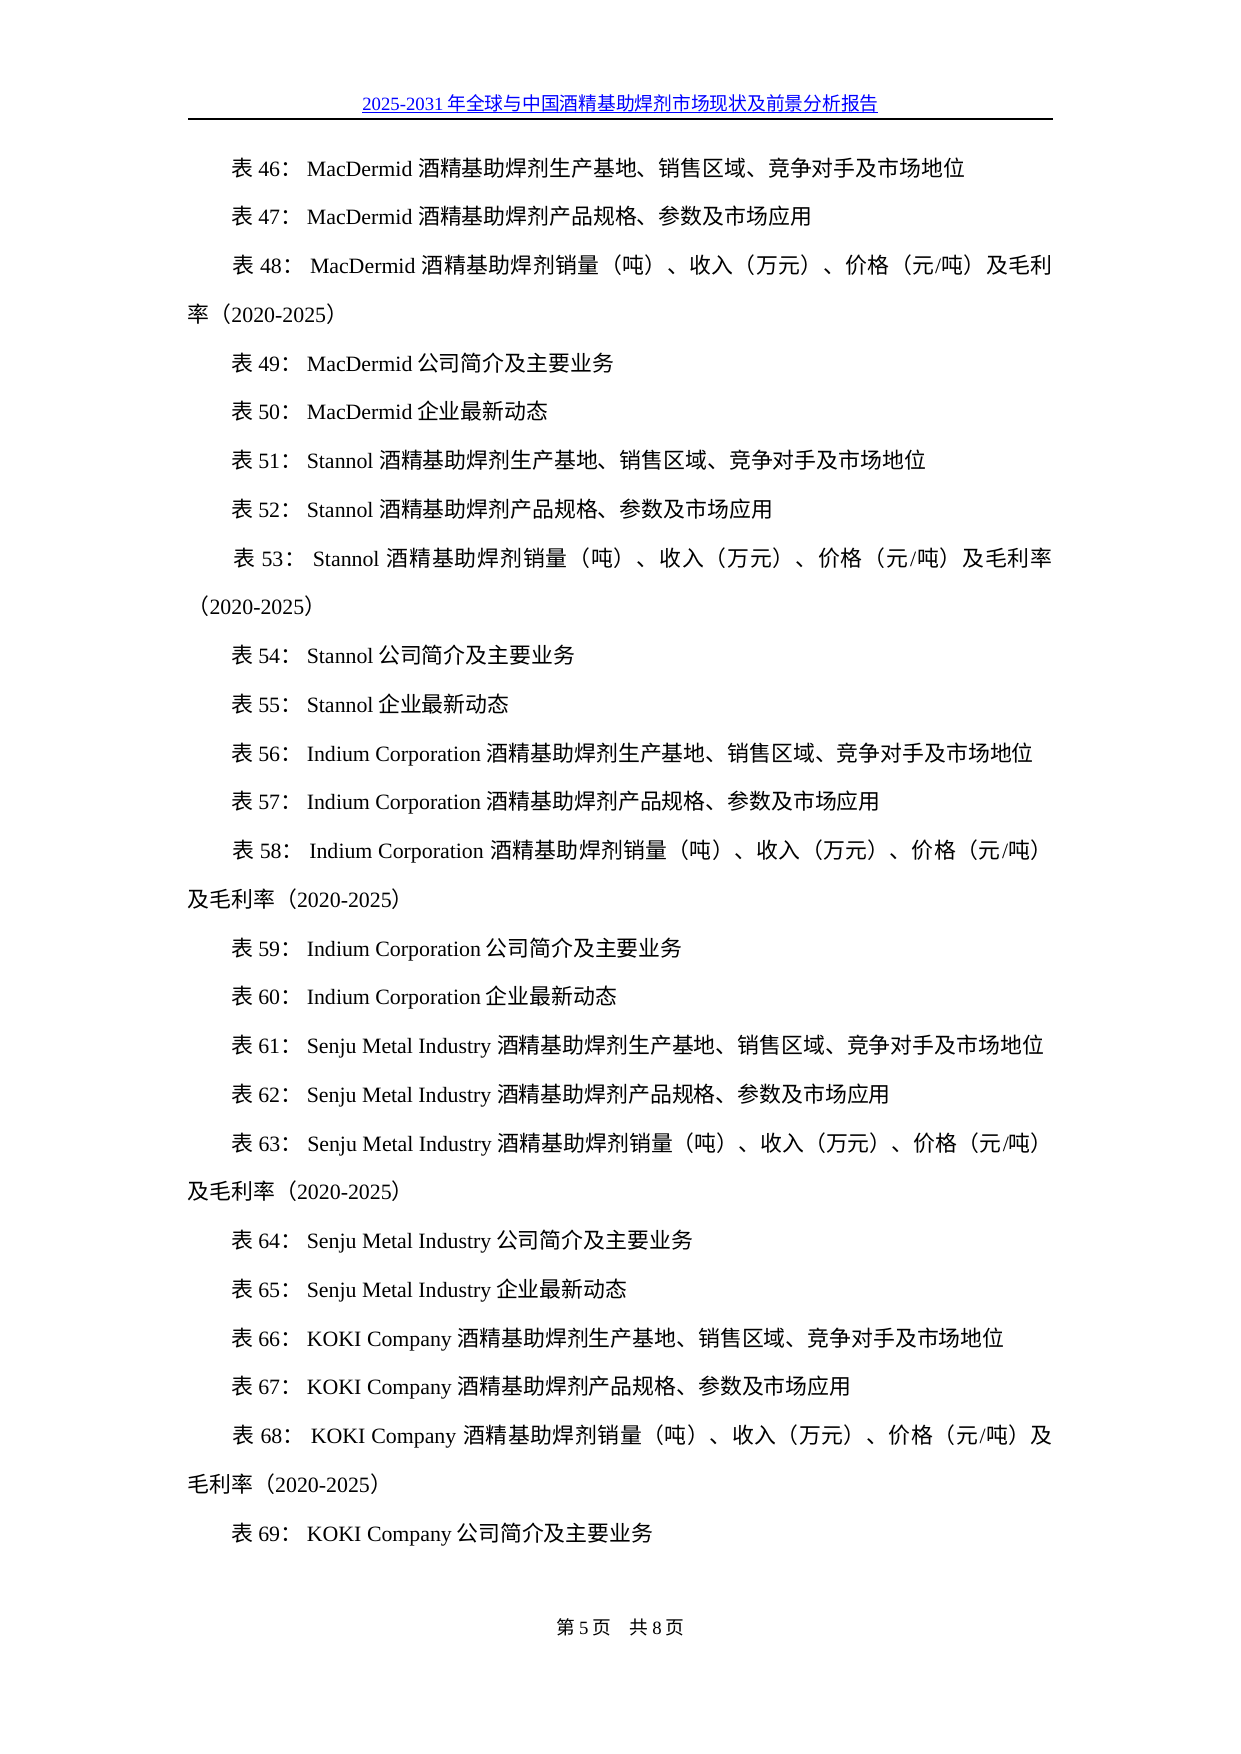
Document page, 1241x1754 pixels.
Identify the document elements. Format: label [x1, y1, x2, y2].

text [187, 150, 1053, 1548]
